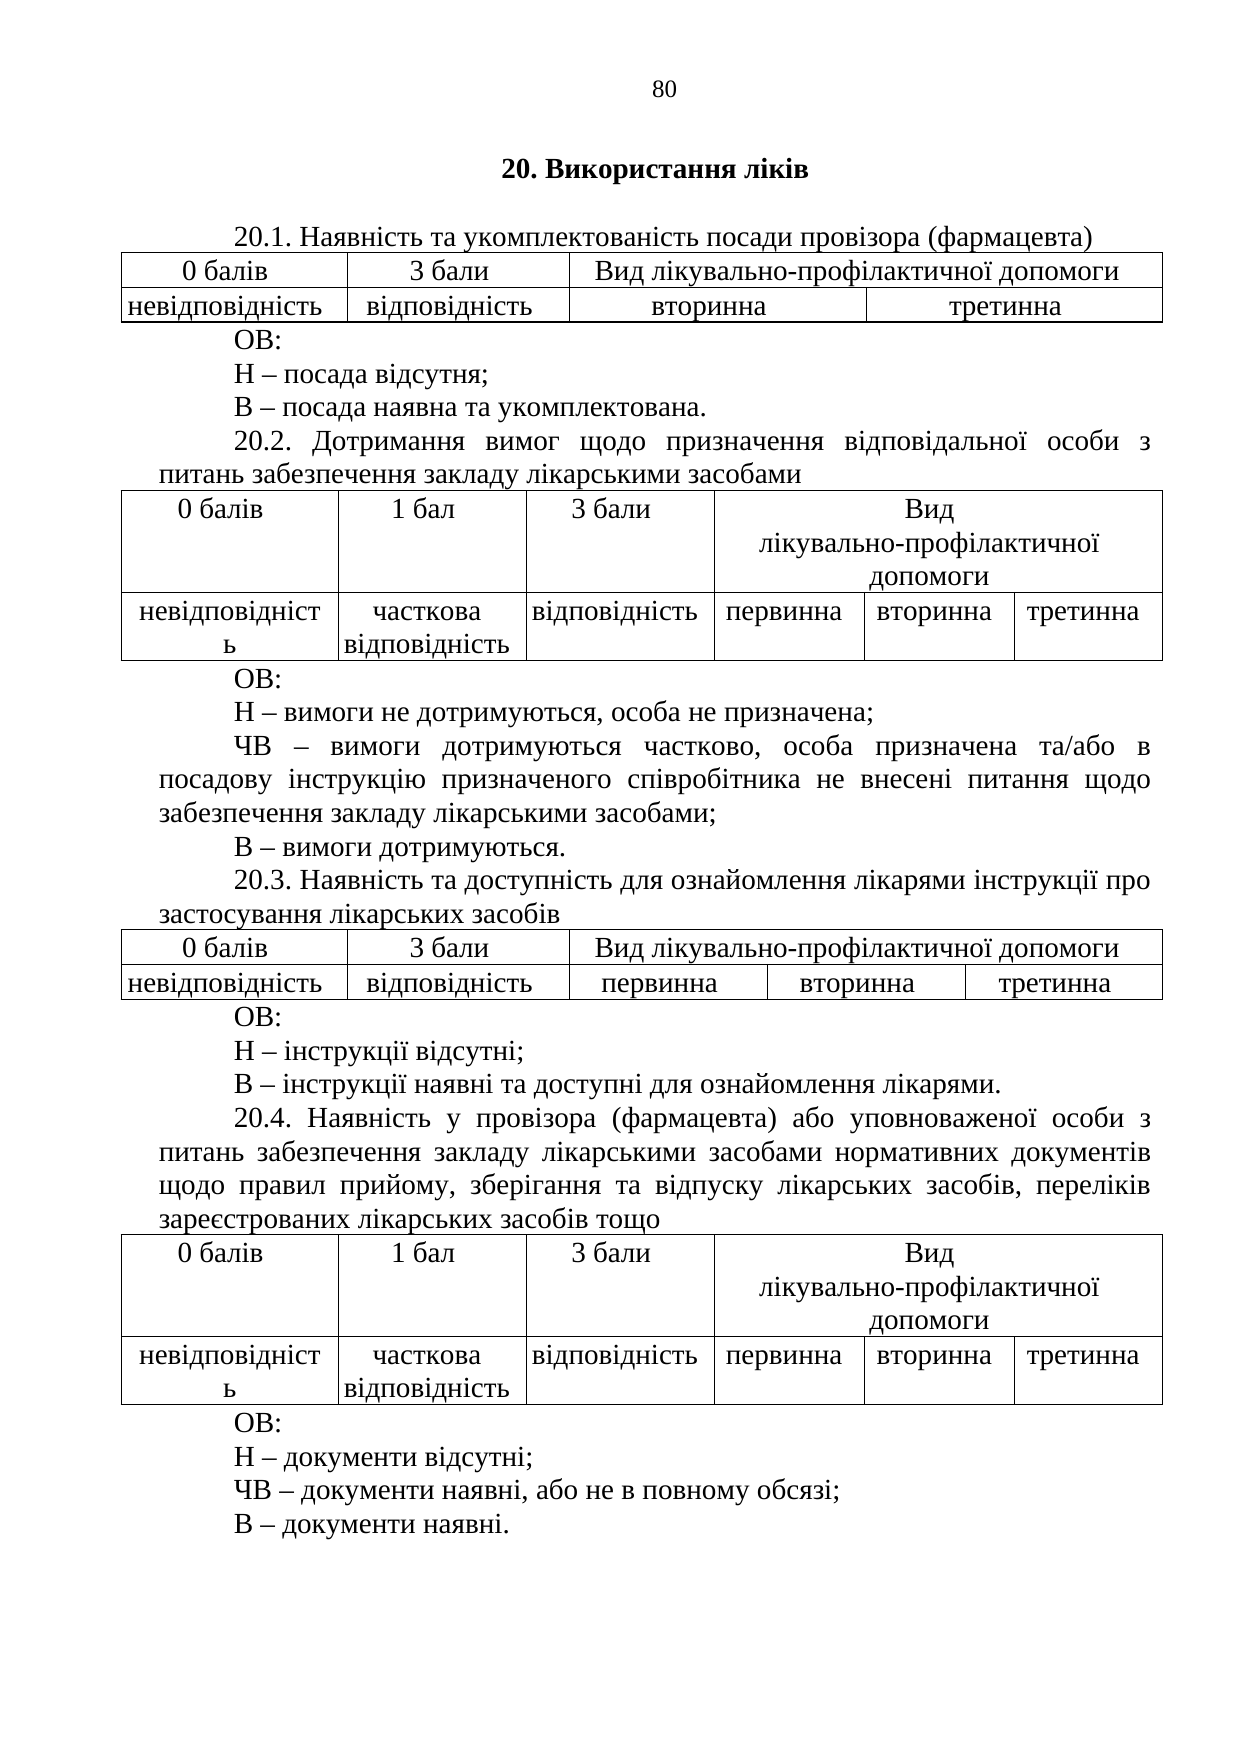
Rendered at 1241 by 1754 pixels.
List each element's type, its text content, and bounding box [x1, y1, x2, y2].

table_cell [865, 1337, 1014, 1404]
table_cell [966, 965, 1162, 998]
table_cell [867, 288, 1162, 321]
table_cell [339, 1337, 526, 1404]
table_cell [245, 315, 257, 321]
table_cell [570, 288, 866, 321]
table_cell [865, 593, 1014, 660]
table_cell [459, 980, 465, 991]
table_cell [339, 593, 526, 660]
text Н – посада відсутня; [158, 356, 1152, 389]
text В – інструкції наявні та доступні для ознайомлення лікарями. [158, 1067, 1152, 1100]
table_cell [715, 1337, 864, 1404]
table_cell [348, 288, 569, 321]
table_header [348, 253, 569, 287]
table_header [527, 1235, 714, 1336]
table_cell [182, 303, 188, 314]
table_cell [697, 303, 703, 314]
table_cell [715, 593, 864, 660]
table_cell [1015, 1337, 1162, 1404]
text ОВ: [158, 323, 1152, 356]
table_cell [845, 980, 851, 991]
text Н – інструкції відсутні; [158, 1033, 1152, 1067]
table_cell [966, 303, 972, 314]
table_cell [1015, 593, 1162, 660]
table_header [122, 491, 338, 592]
text В – посада наявна та укомплектована. [158, 389, 1152, 423]
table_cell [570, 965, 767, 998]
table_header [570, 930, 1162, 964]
text ОВ: [158, 1000, 1152, 1033]
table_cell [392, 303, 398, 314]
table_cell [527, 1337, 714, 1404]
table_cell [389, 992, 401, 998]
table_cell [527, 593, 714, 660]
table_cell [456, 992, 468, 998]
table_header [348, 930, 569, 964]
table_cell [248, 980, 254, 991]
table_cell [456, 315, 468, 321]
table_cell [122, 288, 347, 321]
text 20.4. Наявність у провізора (фармацевта) або уповноваженої особи з питань забезпечення закладу лікарськими засобами нормативних документів щодо правил прийому, зберігання та відпуску лікарських засобів, переліків зареєстрованих лікарських засобів тощо [158, 1100, 1152, 1234]
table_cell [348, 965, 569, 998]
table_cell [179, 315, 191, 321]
text Н – вимоги не дотримуються, особа не призначена; [158, 694, 1152, 728]
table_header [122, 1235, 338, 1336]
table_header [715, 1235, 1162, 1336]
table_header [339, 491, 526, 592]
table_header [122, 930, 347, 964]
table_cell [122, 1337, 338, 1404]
text В – документи наявні. [158, 1506, 1152, 1539]
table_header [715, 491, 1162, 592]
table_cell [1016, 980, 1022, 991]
text ЧВ – вимоги дотримуються частково, особа призначена та/або в посадову інструкцію призначеного співробітника не внесені питання щодо забезпечення закладу лікарськими засобами; [158, 728, 1152, 829]
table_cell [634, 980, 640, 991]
text Н – документи відсутні; [158, 1439, 1152, 1472]
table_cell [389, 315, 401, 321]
text 20. Використання ліків [158, 152, 1152, 185]
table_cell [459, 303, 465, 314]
text ОВ: [158, 661, 1152, 694]
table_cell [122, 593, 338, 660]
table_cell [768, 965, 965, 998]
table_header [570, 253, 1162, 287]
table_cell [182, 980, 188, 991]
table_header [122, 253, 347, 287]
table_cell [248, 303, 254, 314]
text ОВ: [158, 1405, 1152, 1439]
text В – вимоги дотримуються. [158, 829, 1152, 862]
text 20.1. Наявність та укомплектованість посади провізора (фармацевта) [158, 219, 1152, 252]
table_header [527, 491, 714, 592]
text ЧВ – документи наявні, або не в повному обсязі; [158, 1472, 1152, 1506]
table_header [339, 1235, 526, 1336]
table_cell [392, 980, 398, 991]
text 20.3. Наявність та доступність для ознайомлення лікарями інструкції про застосування лікарських засобів [158, 862, 1152, 929]
text 20.2. Дотримання вимог щодо призначення відповідальної особи з питань забезпечення закладу лікарськими засобами [158, 423, 1152, 490]
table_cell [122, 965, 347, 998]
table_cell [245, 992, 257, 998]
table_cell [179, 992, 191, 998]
